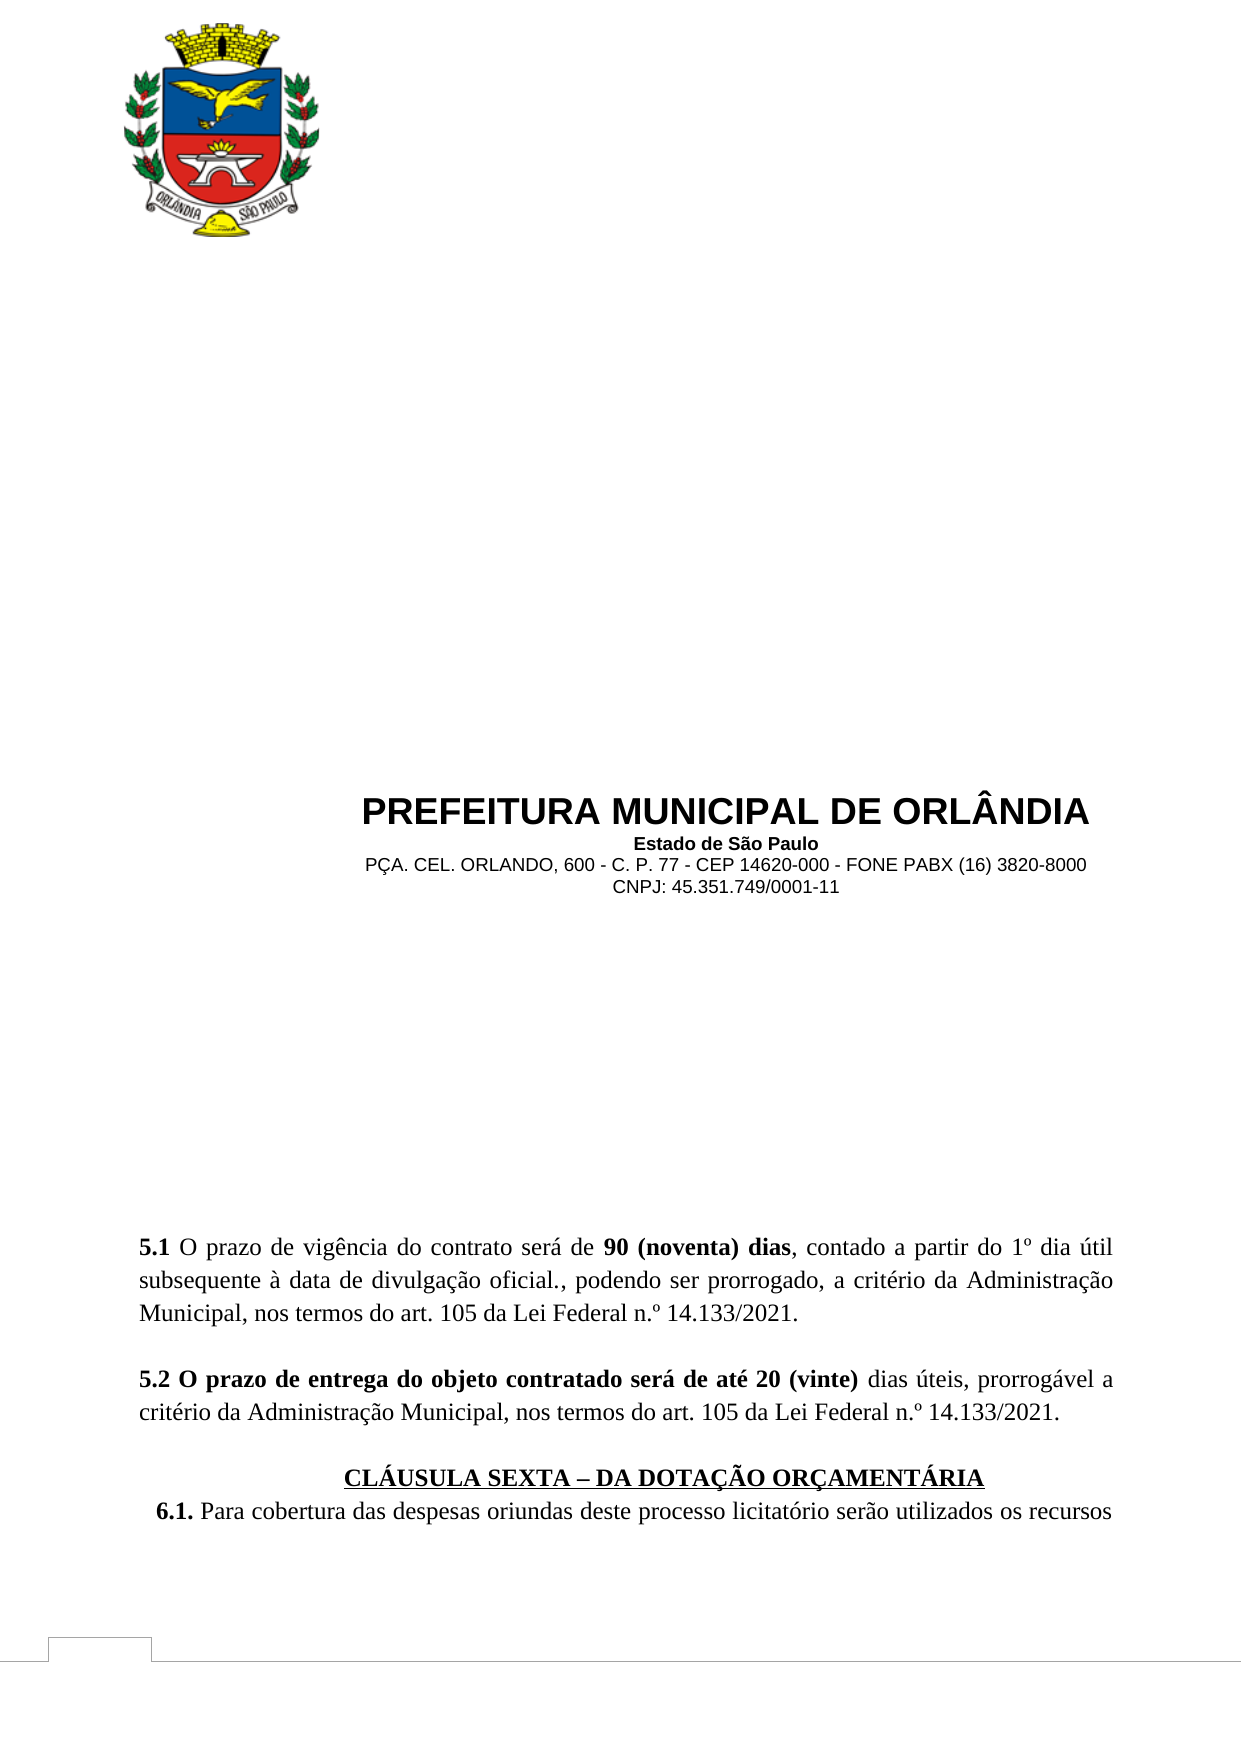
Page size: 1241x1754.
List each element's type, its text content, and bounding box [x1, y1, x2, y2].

text 5.2 O prazo de entrega do objeto contratado será de até 20 (vinte) dias úteis, prorrogável a critério da Administração Municipal, nos termos do art. 105 da Lei Federal n.º 14.133/2021. [139, 1364, 1114, 1426]
text 5.1 O prazo de vigência do contrato será de 90 (noventa) dias, contado a partir do 1º dia útil subsequente à data de divulgação oficial., podendo ser prorrogado, a critério da Administração Municipal, nos termos do art. 105 da Lei Federal n.º 14.133/2021. [139, 1232, 1114, 1326]
text 6.1. Para cobertura das despesas oriundas deste processo licitatório serão utilizados os recursos da Secretaria Municipal de Saúde, elemento econômico 3.3.90.32.00, constantes das dotações do orçamento vigente de 2024, suplementada se necessário. [156, 1496, 1114, 1524]
subtitle CLÁUSULA SEXTA – DA DOTAÇÃO ORÇAMENTÁRIA [215, 1463, 1114, 1492]
picture [123, 23, 320, 237]
